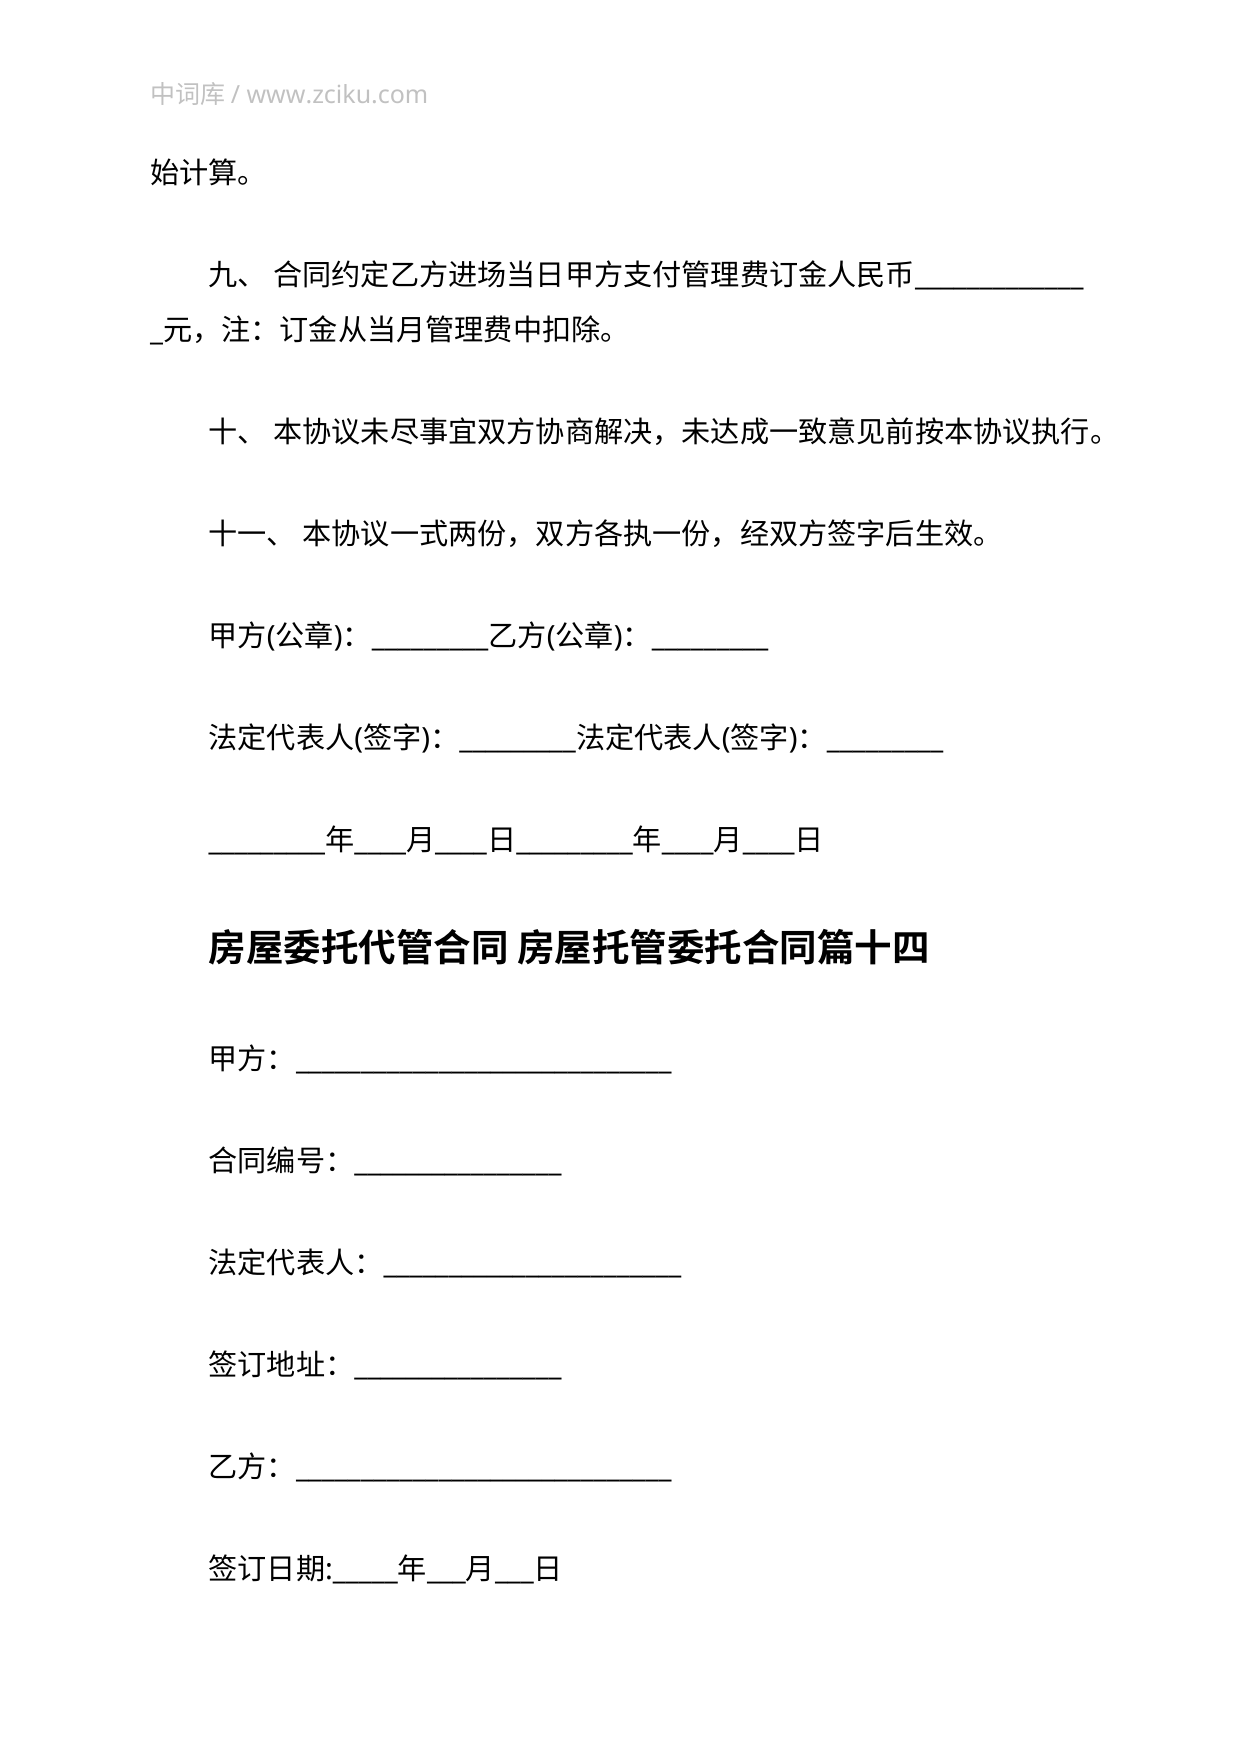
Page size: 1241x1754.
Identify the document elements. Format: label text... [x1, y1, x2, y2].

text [150, 150, 1090, 192]
text _________年____月____日_________年____月____日 [150, 816, 1090, 859]
text 合同编号：________________ [150, 1138, 1090, 1180]
text 甲方：_____________________________ [150, 1036, 1090, 1078]
text 法定代表人：_______________________ [150, 1239, 1090, 1282]
text 房屋委托代管合同 房屋托管委托合同篇十四 [150, 918, 1090, 972]
text 九、 合同约定乙方进场当日甲方支付管理费订金人民币______________元，注：订金从当月管理费中扣除。 [150, 252, 1090, 349]
text 签订地址：________________ [150, 1342, 1090, 1384]
text 法定代表人(签字)：_________法定代表人(签字)：_________ [150, 714, 1090, 757]
text 十一、 本协议一式两份，双方各执一份，经双方签字后生效。 [150, 511, 1090, 553]
text 甲方(公章)：_________乙方(公章)：_________ [150, 612, 1090, 655]
text 乙方：_____________________________ [150, 1443, 1090, 1486]
text 十、 本协议未尽事宜双方协商解决，未达成一致意见前按本协议执行。 [150, 409, 1090, 451]
text 签订日期:_____年___月___日 [150, 1546, 1090, 1588]
